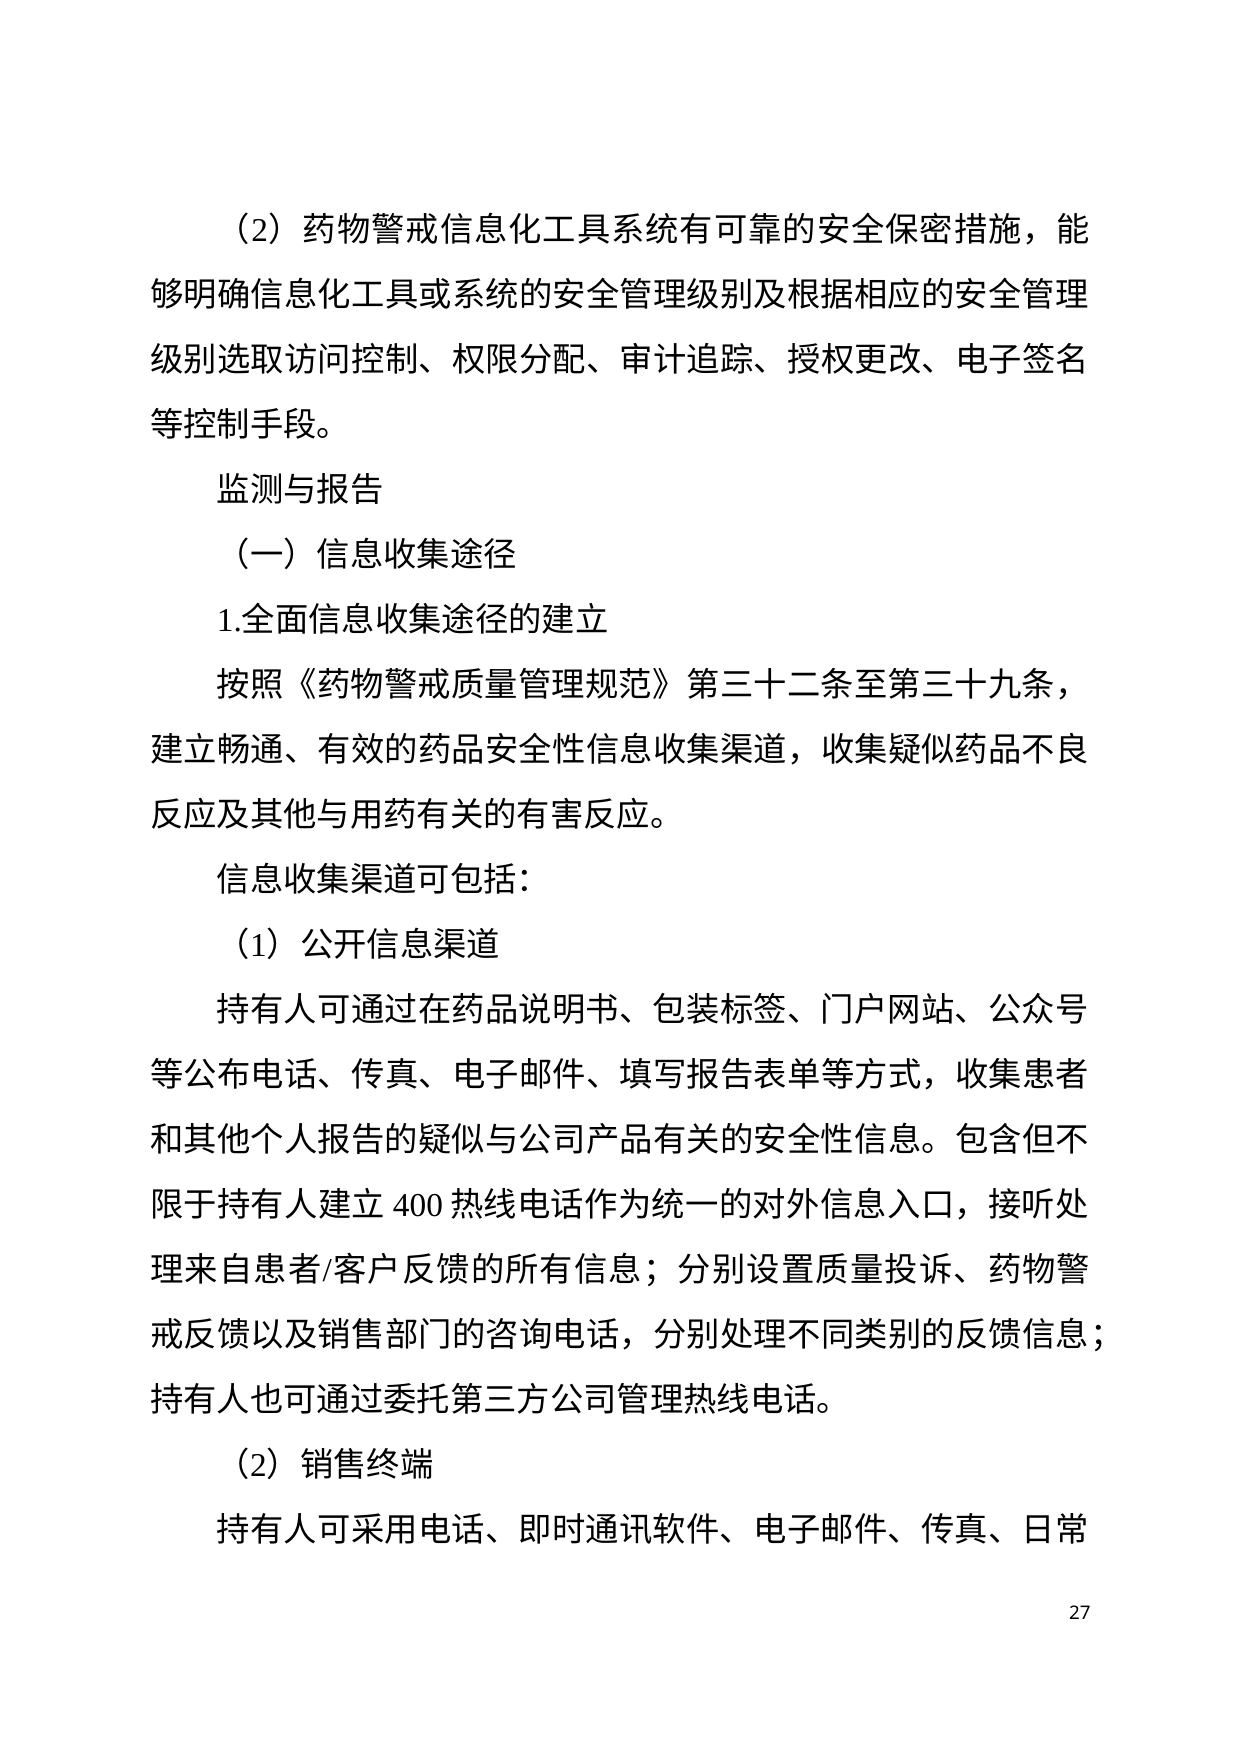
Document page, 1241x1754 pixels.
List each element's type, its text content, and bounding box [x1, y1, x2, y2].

text 1.全面信息收集途径的建立 [150, 584, 1090, 649]
text 按照《药物警戒质量管理规范》第三十二条至第三十九条，建立畅通、有效的药品安全性信息收集渠道，收集疑似药品不良反应及其他与用药有关的有害反应。 [150, 649, 1090, 844]
text （2）销售终端 [150, 1429, 1090, 1494]
text （1）公开信息渠道 [150, 909, 1090, 974]
text 持有人可通过在药品说明书、包装标签、门户网站、公众号等公布电话、传真、电子邮件、填写报告表单等方式，收集患者和其他个人报告的疑似与公司产品有关的安全性信息。包含但不限于持有人建立400热线电话作为统一的对外信息入口，接听处理来自患者/客户反馈的所有信息；分别设置质量投诉、药物警戒反馈以及销售部门的咨询电话，分别处理不同类别的反馈信息；持有人也可通过委托第三方公司管理热线电话。 [150, 974, 1090, 1429]
text （2）药物警戒信息化工具系统有可靠的安全保密措施，能够明确信息化工具或系统的安全管理级别及根据相应的安全管理级别选取访问控制、权限分配、审计追踪、授权更改、电子签名等控制手段。 [150, 194, 1090, 454]
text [150, 1494, 1090, 1559]
text （一）信息收集途径 [150, 519, 1090, 584]
text 信息收集渠道可包括： [150, 844, 1090, 909]
text 监测与报告 [150, 454, 1090, 519]
